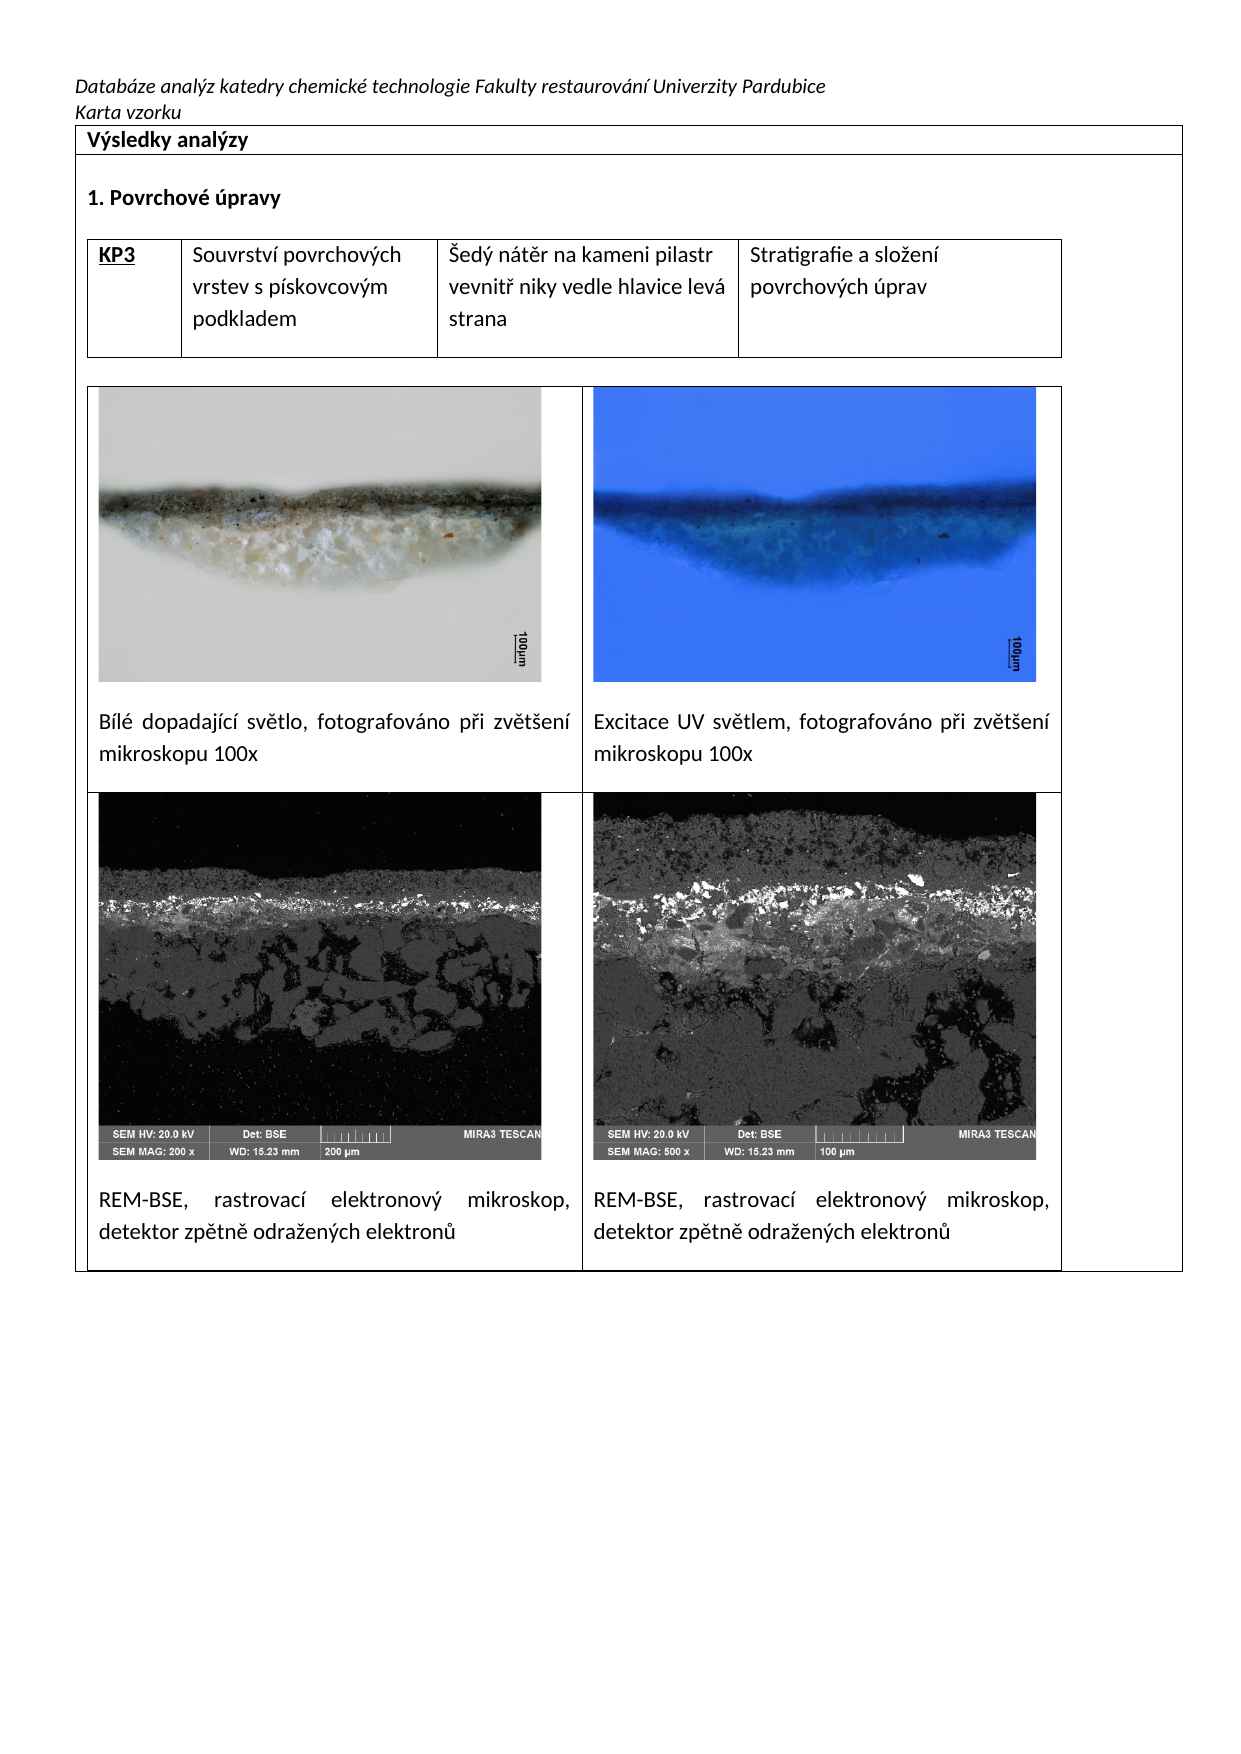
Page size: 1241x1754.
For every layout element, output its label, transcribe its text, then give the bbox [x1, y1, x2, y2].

picture [593, 387, 1037, 682]
table_cell 1. Povrchové úpravy [76, 155, 1182, 1271]
picture [593, 792, 1037, 1160]
picture [98, 387, 542, 682]
picture [98, 792, 542, 1160]
table_header Výsledky analýzy [76, 126, 1182, 154]
